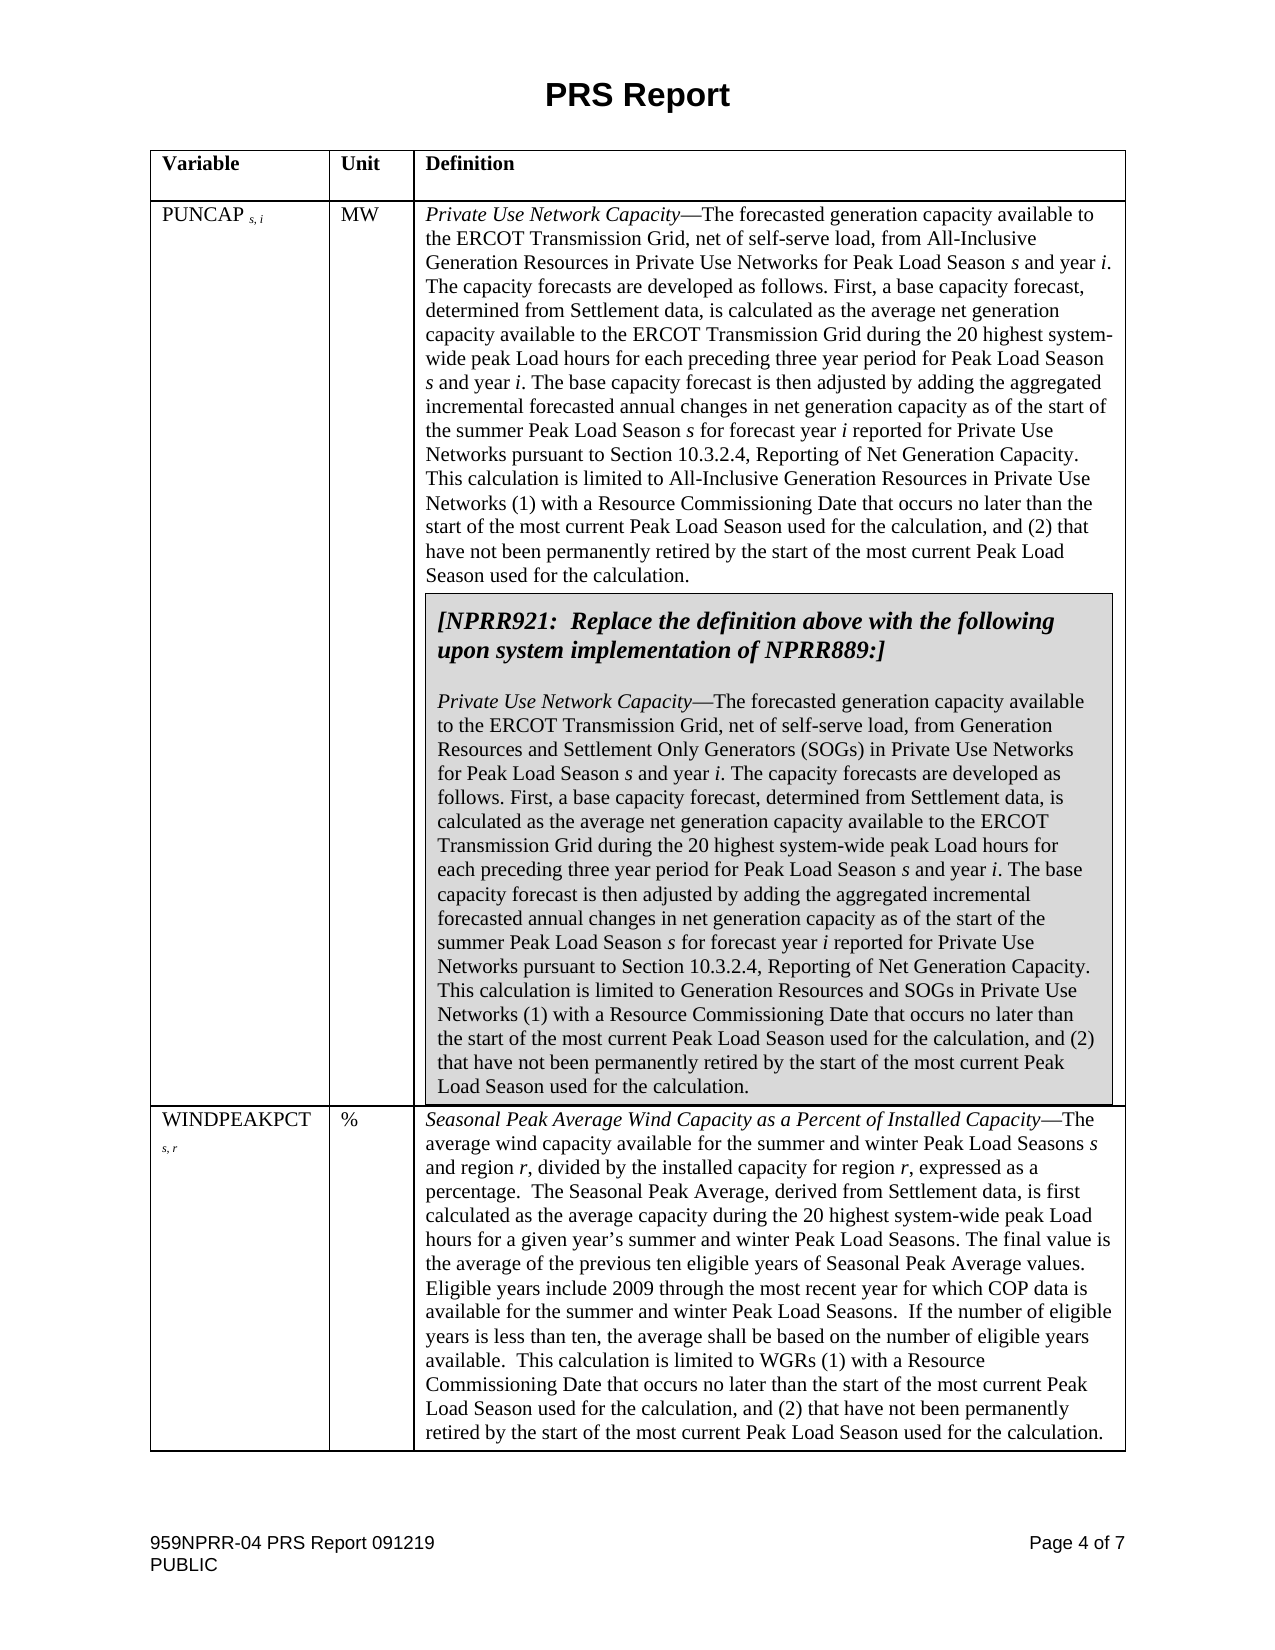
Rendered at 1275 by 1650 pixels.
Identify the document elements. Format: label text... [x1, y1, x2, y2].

table_cell MW [330, 202, 413, 1105]
table_header Unit [330, 151, 413, 200]
table_cell % [330, 1107, 413, 1450]
table_header Variable [151, 151, 329, 200]
table_cell PUNCAP s, i [151, 202, 329, 1105]
table_cell Seasonal Peak Average Wind Capacity as a Percent of Installed Capacity—The average wind capacity available for the summer and winter Peak Load Seasons s and region r, divided by the installed capacity for region r, expressed as a percentage. The Seasonal Peak Average, derived from Settlement data, is first calculated as the average capacity during the 20 highest system-wide peak Load hours for a given year’s summer and winter Peak Load Seasons. The final value is the average of the previous ten eligible years of Seasonal Peak Average values. Eligible years include 2009 through the most recent year for which COP data is available for the summer and winter Peak Load Seasons. If the number of eligible years is less than ten, the average shall be based on the number of eligible years available. This calculation is limited to WGRs (1) with a Resource Commissioning Date that occurs no later than the start of the most current Peak Load Season used for the calculation, and (2) that have not been permanently retired by the start of the most current Peak Load Season used for the calculation. [415, 1107, 1125, 1450]
table_cell Private Use Network Capacity—The forecasted generation capacity available to the ERCOT Transmission Grid, net of self-serve load, from All-Inclusive Generation Resources in Private Use Networks for Peak Load Season s and year i. The capacity forecasts are developed as follows. First, a base capacity forecast, determined from Settlement data, is calculated as the average net generation capacity available to the ERCOT Transmission Grid during the 20 highest system-wide peak Load hours for each preceding three year period for Peak Load Season s and year i. The base capacity forecast is then adjusted by adding the aggregated incremental forecasted annual changes in net generation capacity as of the start of the summer Peak Load Season s for forecast year i reported for Private Use Networks pursuant to Section 10.3.2.4, Reporting of Net Generation Capacity. This calculation is limited to All-Inclusive Generation Resources in Private Use Networks (1) with a Resource Commissioning Date that occurs no later than the start of the most current Peak Load Season used for the calculation, and (2) that have not been permanently retired by the start of the most current Peak Load Season used for the calculation. [415, 202, 1125, 1105]
table_cell WINDPEAKPCT s, r [151, 1107, 329, 1450]
table_header Definition [415, 151, 1125, 200]
